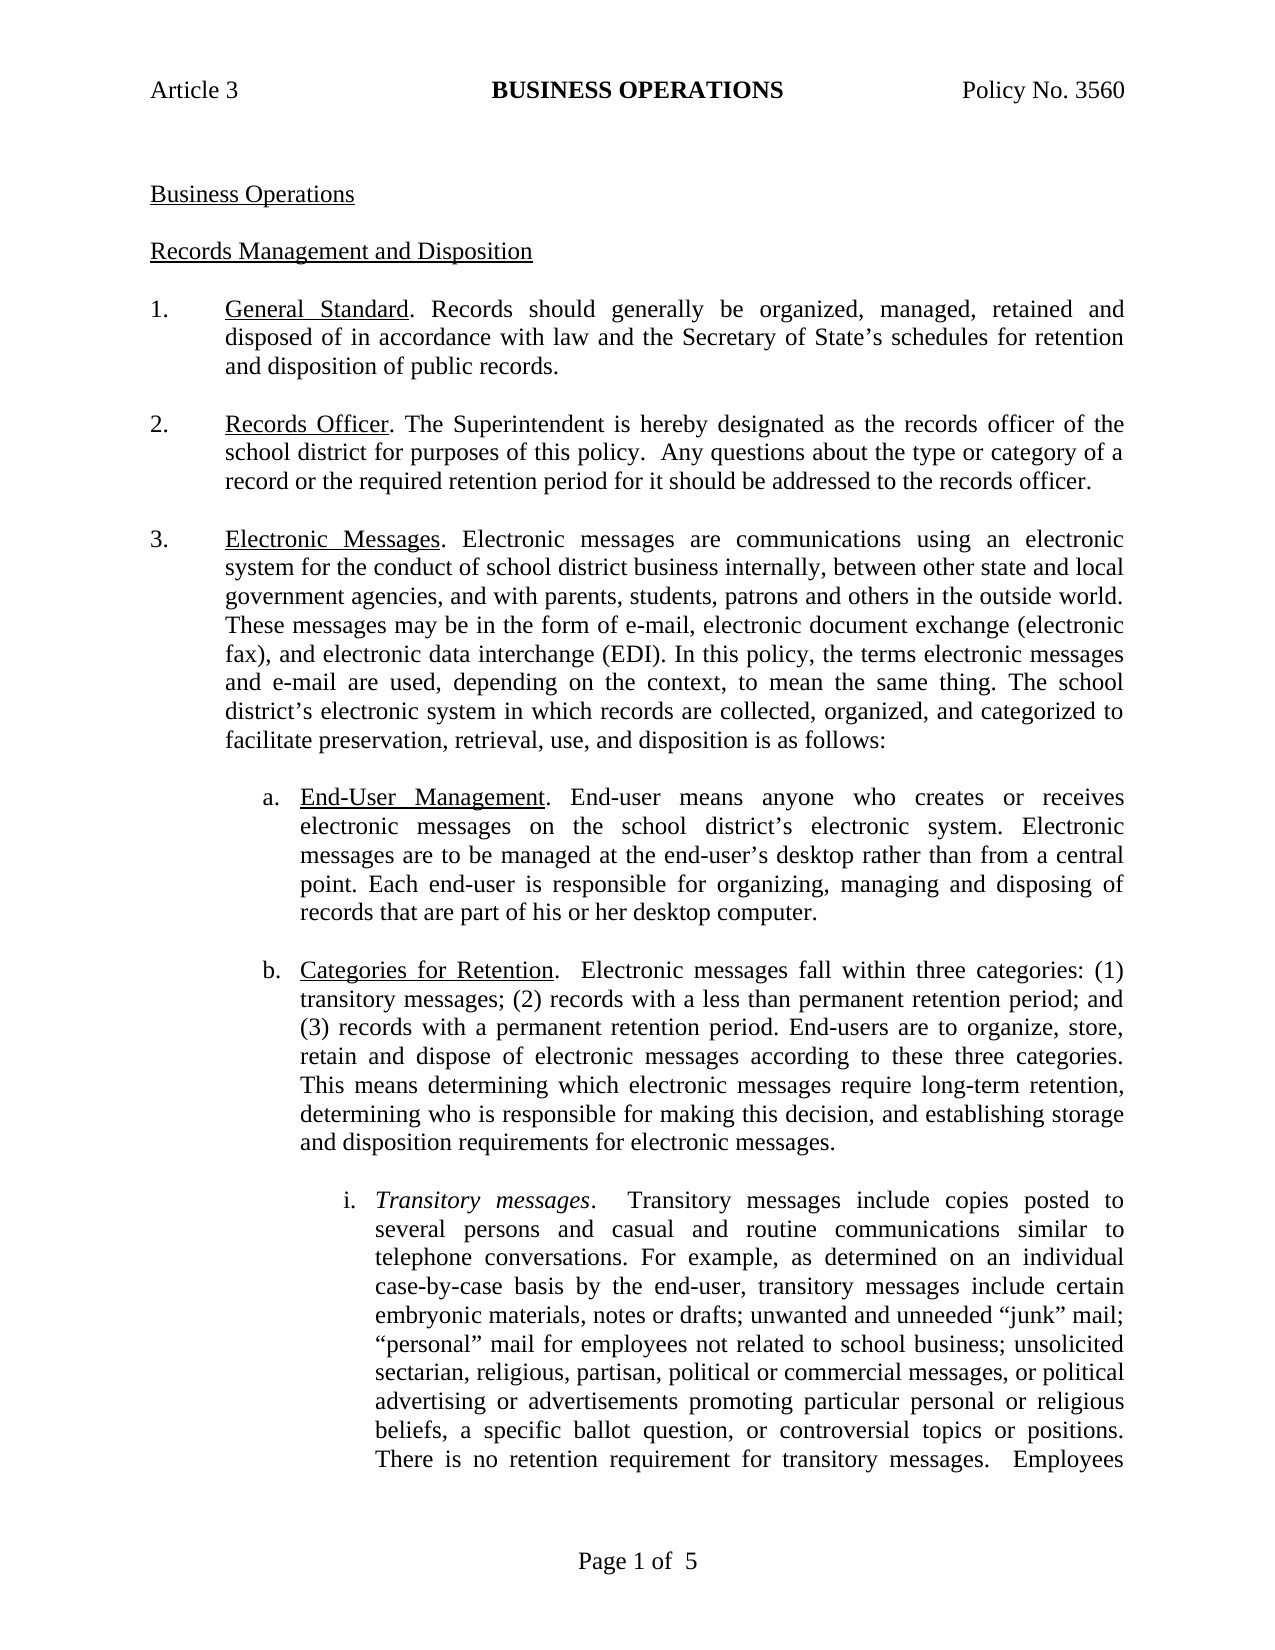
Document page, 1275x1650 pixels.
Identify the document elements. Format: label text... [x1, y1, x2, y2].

list Records Officer. The Superintendent is hereby designated as the records officer of the school district for purposes of this policy. Any questions about the type or category of a record or the required retention period for it should be addressed to the records officer. [150, 409, 1125, 495]
list General Standard. Records should generally be organized, managed, retained and disposed of in accordance with law and the Secretary of State’s schedules for retention and disposition of public records. [150, 294, 1125, 380]
list End-User Management. End-user means anyone who creates or receives electronic messages on the school district’s electronic system. Electronic messages are to be managed at the end-user’s desktop rather than from a central point. Each end-user is responsible for organizing, managing and disposing of records that are part of his or her desktop computer. [262, 782, 1125, 926]
text Business Operations [150, 179, 1125, 207]
list Electronic Messages. Electronic messages are communications using an electronic system for the conduct of school district business internally, between other state and local government agencies, and with parents, students, patrons and others in the outside world. These messages may be in the form of e-mail, electronic document exchange (electronic fax), and electronic data interchange (EDI). In this policy, the terms electronic messages and e-mail are used, depending on the context, to mean the same thing. The school district’s electronic system in which records are collected, organized, and categorized to facilitate preservation, retrieval, use, and disposition is as follows: [150, 524, 1125, 754]
list Categories for Retention. Electronic messages fall within three categories: (1) transitory messages; (2) records with a less than permanent retention period; and (3) records with a permanent retention period. End-users are to organize, store, retain and dispose of electronic messages according to these three categories. This means determining which electronic messages require long-term retention, determining who is responsible for making this decision, and establishing storage and disposition requirements for electronic messages. [262, 955, 1125, 1156]
text Records Management and Disposition [150, 236, 1125, 265]
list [356, 1185, 1125, 1472]
